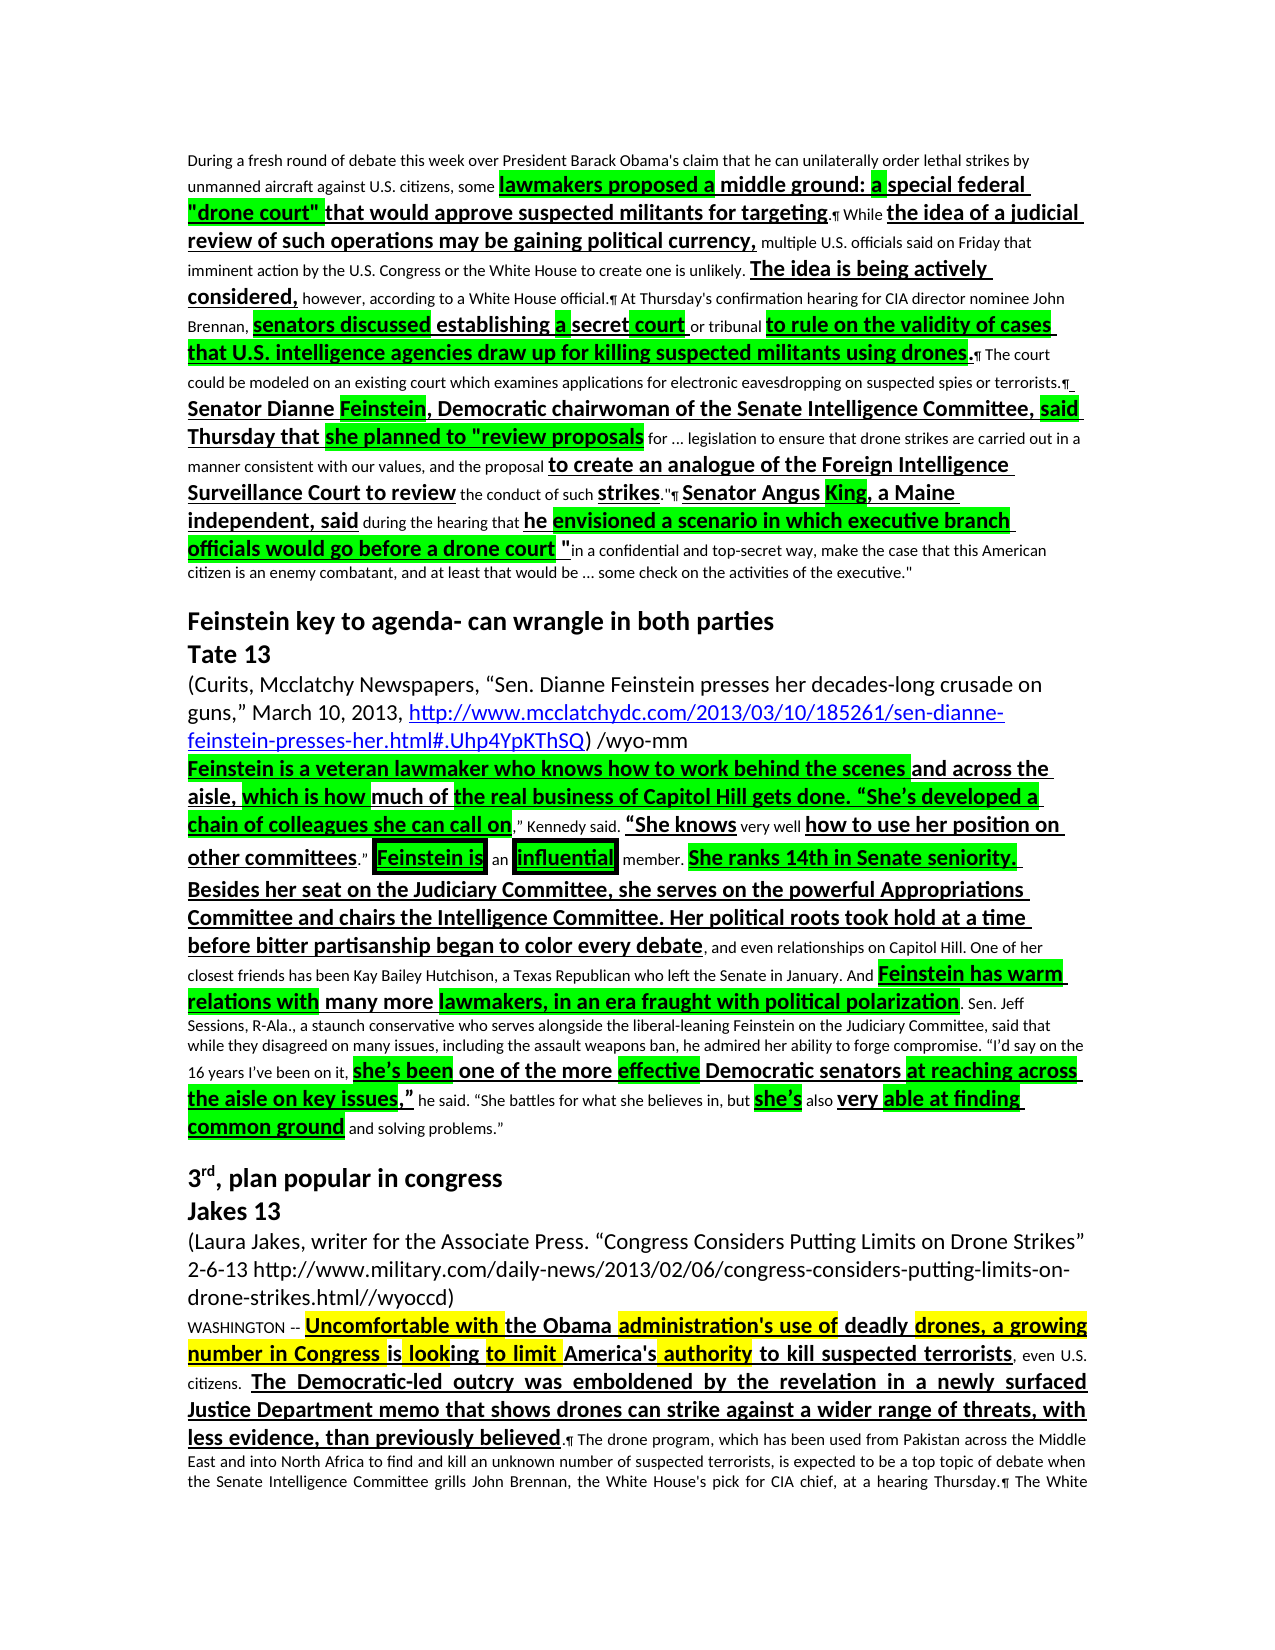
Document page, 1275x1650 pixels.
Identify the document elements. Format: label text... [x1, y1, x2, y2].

text 3rd, plan popular in congress [187, 1161, 1087, 1194]
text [187, 1420, 1087, 1492]
text (Curits, Mcclatchy Newspapers, “Sen. Dianne Feinstein presses her decades-long crusade on guns,” March 10, 2013, http://www.mcclatchydc.com/2013/03/10/185261/sen-dianne-feinstein-presses-her.html#.Uhp4YpKThSQ) /wyo-mm [187, 670, 1087, 754]
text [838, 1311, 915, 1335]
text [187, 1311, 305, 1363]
text Feinstein is a veteran lawmaker who knows how to work behind the scenes and across the aisle, which is how much of the real business of Capitol Hill gets done. “She’s developed a chain of colleagues she can call on,” Kennedy said. “She knows very well how to use her position on other committees.” Feinstein is an influential member. She ranks 14th in Senate seniority. Besides her seat on the Judiciary Committee, she serves on the powerful Appropriations Committee and chairs the Intelligence Committee. Her political roots took hold at a time before bitter partisanship began to color every debate, and even relationships on Capitol Hill. One of her closest friends has been Kay Bailey Hutchison, a Texas Republican who left the Senate in January. And Feinstein has warm relations with many more lawmakers, in an era fraught with political polarization. Sen. Jeff Sessions, R-Ala., a staunch conservative who serves alongside the liberal-leaning Feinstein on the Judiciary Committee, said that while they disagreed on many issues, including the assault weapons ban, he admired her ability to forge compromise. “I’d say on the 16 years I’ve been on it, she’s been one of the more effective Democratic senators at reaching across the aisle on key issues,” he said. “She battles for what she believes in, but she’s also very able at finding common ground and solving problems.” [187, 754, 1087, 1140]
text Feinstein key to agenda- can wrangle in both parties [187, 604, 1087, 637]
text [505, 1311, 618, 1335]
text Tate 13 [187, 637, 1087, 670]
text (Laura Jakes, writer for the Associate Press. “Congress Considers Putting Limits on Drone Strikes” 2-6-13 http://www.military.com/daily-news/2013/02/06/congress-considers-putting-limits-on-drone-strikes.html//wyoccd) [187, 1227, 1087, 1311]
text During a fresh round of debate this week over President Barack Obama's claim that he can unilaterally order lethal strikes by unmanned aircraft against U.S. citizens, some lawmakers proposed a middle ground: a special federal "drone court" that would approve suspected militants for targeting.¶ While the idea of a judicial review of such operations may be gaining political currency, multiple U.S. officials said on Friday that imminent action by the U.S. Congress or the White House to create one is unlikely. The idea is being actively considered, however, according to a White House official.¶ At Thursday's confirmation hearing for CIA director nominee John Brennan, senators discussed establishing a secret court or tribunal to rule on the validity of cases that U.S. intelligence agencies draw up for killing suspected militants using drones.¶ The court could be modeled on an existing court which examines applications for electronic eavesdropping on suspected spies or terrorists.¶ Senator Dianne Feinstein, Democratic chairwoman of the Senate Intelligence Committee, said Thursday that she planned to "review proposals for ... legislation to ensure that drone strikes are carried out in a manner consistent with our values, and the proposal to create an analogue of the Foreign Intelligence Surveillance Court to review the conduct of such strikes."¶ Senator Angus King, a Maine independent, said during the hearing that he envisioned a scenario in which executive branch officials would go before a drone court "in a confidential and top-secret way, make the case that this American citizen is an enemy combatant, and at least that would be ... some check on the activities of the executive." [187, 150, 1087, 583]
text Jakes 13 [187, 1194, 1087, 1227]
